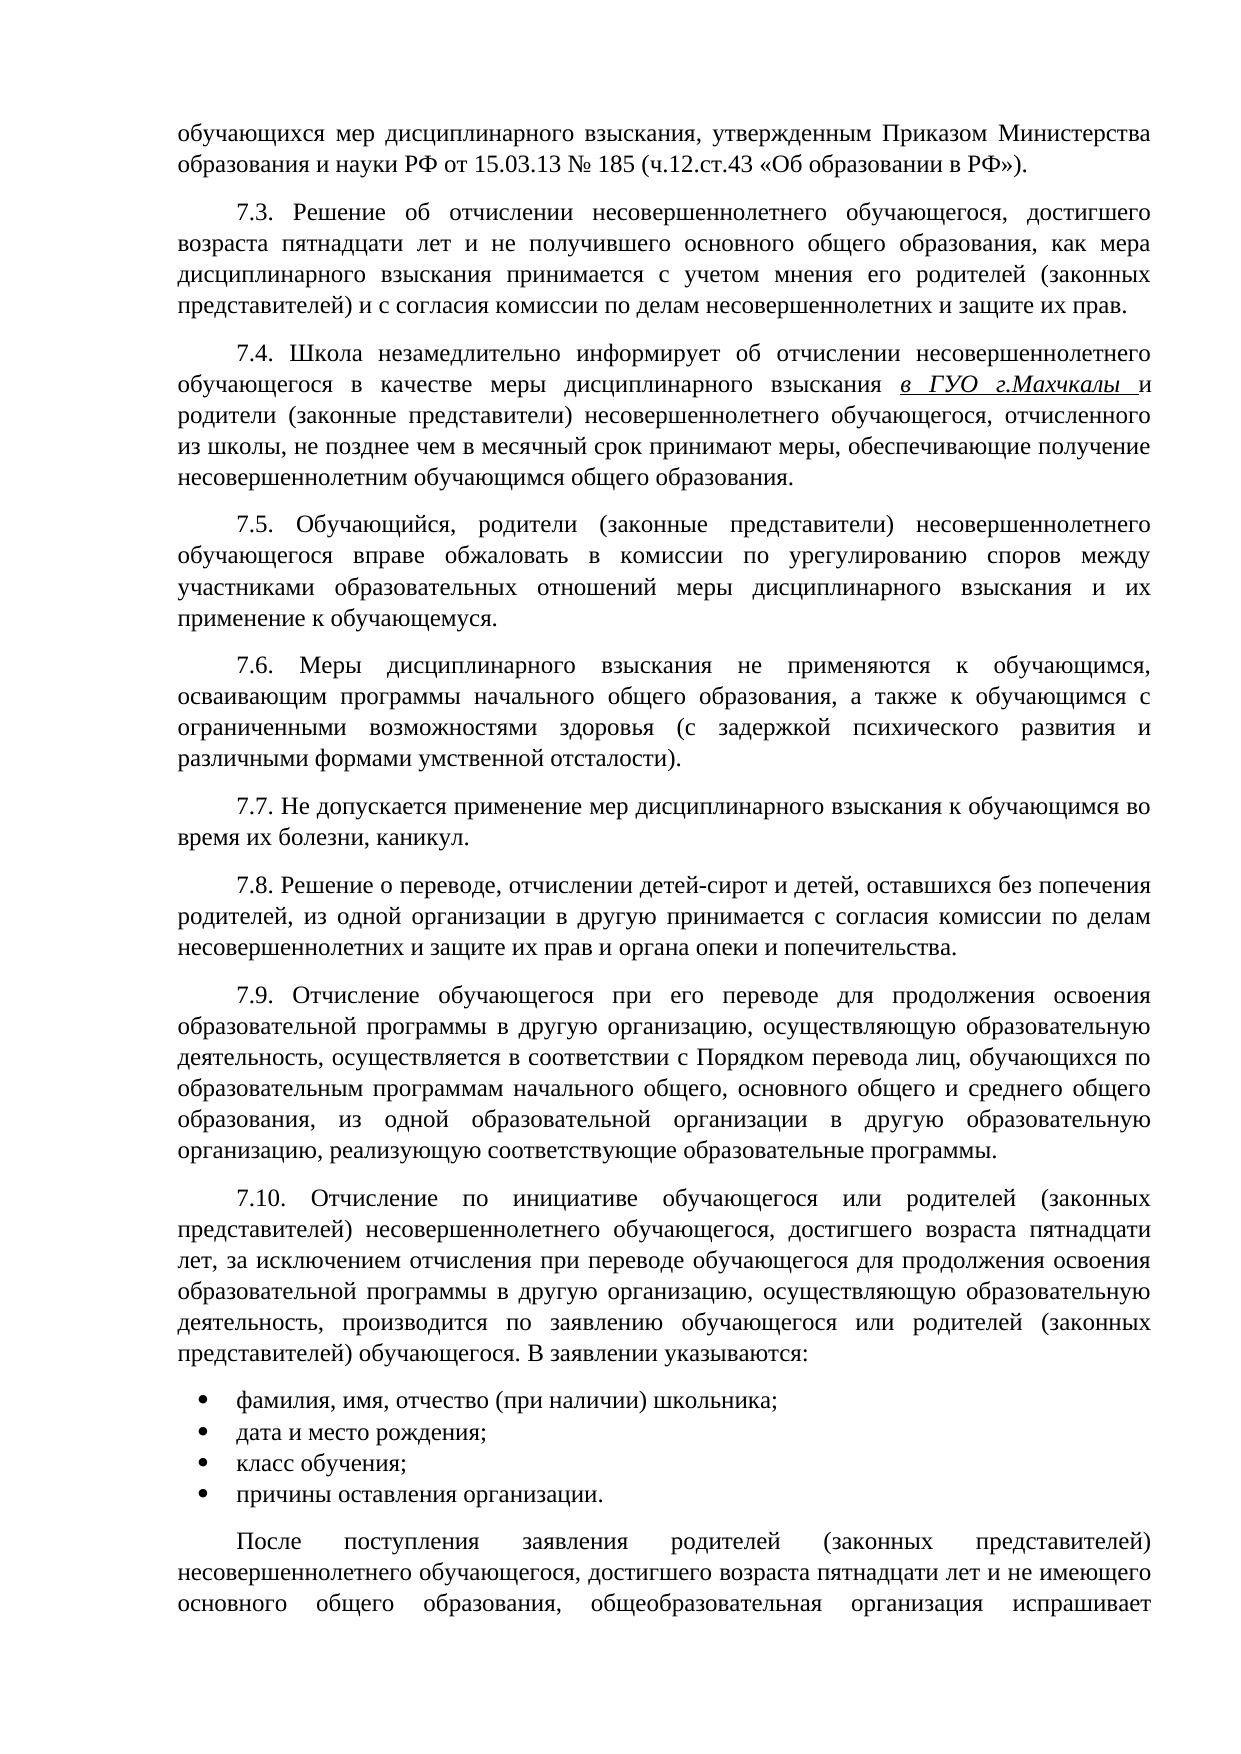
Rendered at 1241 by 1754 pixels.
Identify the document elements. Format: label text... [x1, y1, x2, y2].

list причины оставления организации. [199, 1479, 1152, 1507]
text 7.10. Отчисление по инициативе обучающегося или родителей (законных представителей) несовершеннолетнего обучающегося, достигшего возраста пятнадцати лет, за исключением отчисления при переводе обучающегося для продолжения освоения образовательной программы в другую организацию, осуществляющую образовательную деятельность, производится по заявлению обучающегося или родителей (законных представителей) обучающегося. В заявлении указываются: [177, 1183, 1152, 1367]
list фамилия, имя, отчество (при наличии) школьника; [199, 1386, 1152, 1414]
list класс обучения; [199, 1448, 1152, 1476]
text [177, 118, 1152, 178]
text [177, 1526, 1152, 1617]
text 7.9. Отчисление обучающегося при его переводе для продолжения освоения образовательной программы в другую организацию, осуществляющую образовательную деятельность, осуществляется в соответствии с Порядком перевода лиц, обучающихся по образовательным программам начального общего, основного общего и среднего общего образования, из одной образовательной организации в другую образовательную организацию, реализующую соответствующие образовательные программы. [177, 980, 1152, 1164]
text 7.8. Решение о переводе, отчислении детей-сирот и детей, оставшихся без попечения родителей, из одной организации в другую принимается с согласия комиссии по делам несовершеннолетних и защите их прав и органа опеки и попечительства. [177, 870, 1152, 961]
text 7.6. Меры дисциплинарного взыскания не применяются к обучающимся, осваивающим программы начального общего образования, а также к обучающимся с ограниченными возможностями здоровья (с задержкой психического развития и различными формами умственной отсталости). [177, 650, 1152, 772]
text 7.4. Школа незамедлительно информирует об отчислении несовершеннолетнего обучающегося в качестве меры дисциплинарного взыскания в ГУО г.Махчкалы и родители (законные представители) несовершеннолетнего обучающегося, отчисленного из школы, не позднее чем в месячный срок принимают меры, обеспечивающие получение несовершеннолетним обучающимся общего образования. [177, 338, 1152, 491]
text 7.5. Обучающийся, родители (законные представители) несовершеннолетнего обучающегося вправе обжаловать в комиссии по урегулированию споров между участниками образовательных отношений меры дисциплинарного взыскания и их применение к обучающемуся. [177, 509, 1152, 631]
list дата и место рождения; [199, 1417, 1152, 1445]
text 7.7. Не допускается применение мер дисциплинарного взыскания к обучающимся во время их болезни, каникул. [177, 791, 1152, 851]
text 7.3. Решение об отчислении несовершеннолетнего обучающегося, достигшего возраста пятнадцати лет и не получившего основного общего образования, как мера дисциплинарного взыскания принимается с учетом мнения его родителей (законных представителей) и с согласия комиссии по делам несовершеннолетних и защите их прав. [177, 197, 1152, 319]
